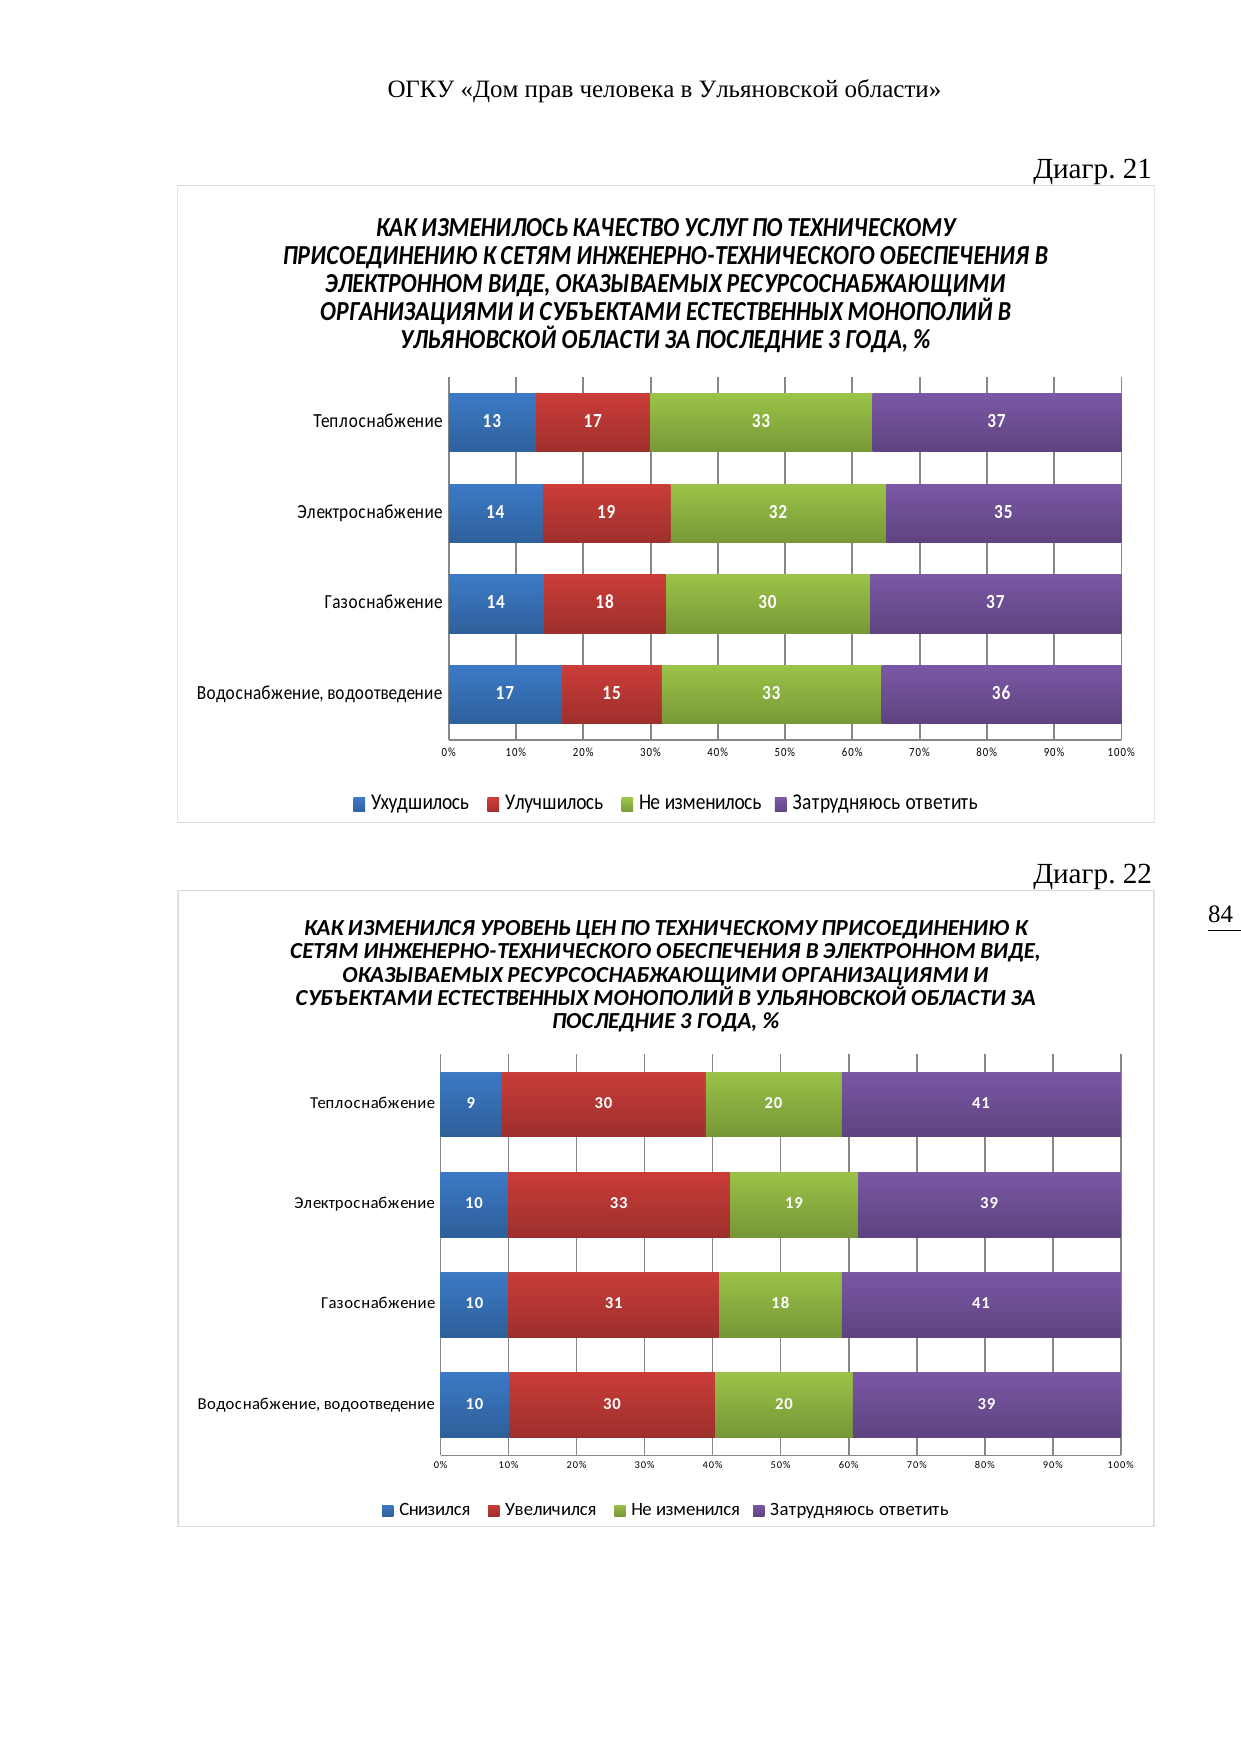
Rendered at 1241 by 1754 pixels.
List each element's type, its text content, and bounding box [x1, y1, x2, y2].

text Диагр. 22 [215, 856, 1152, 890]
text Диагр. 21 [215, 152, 1152, 185]
